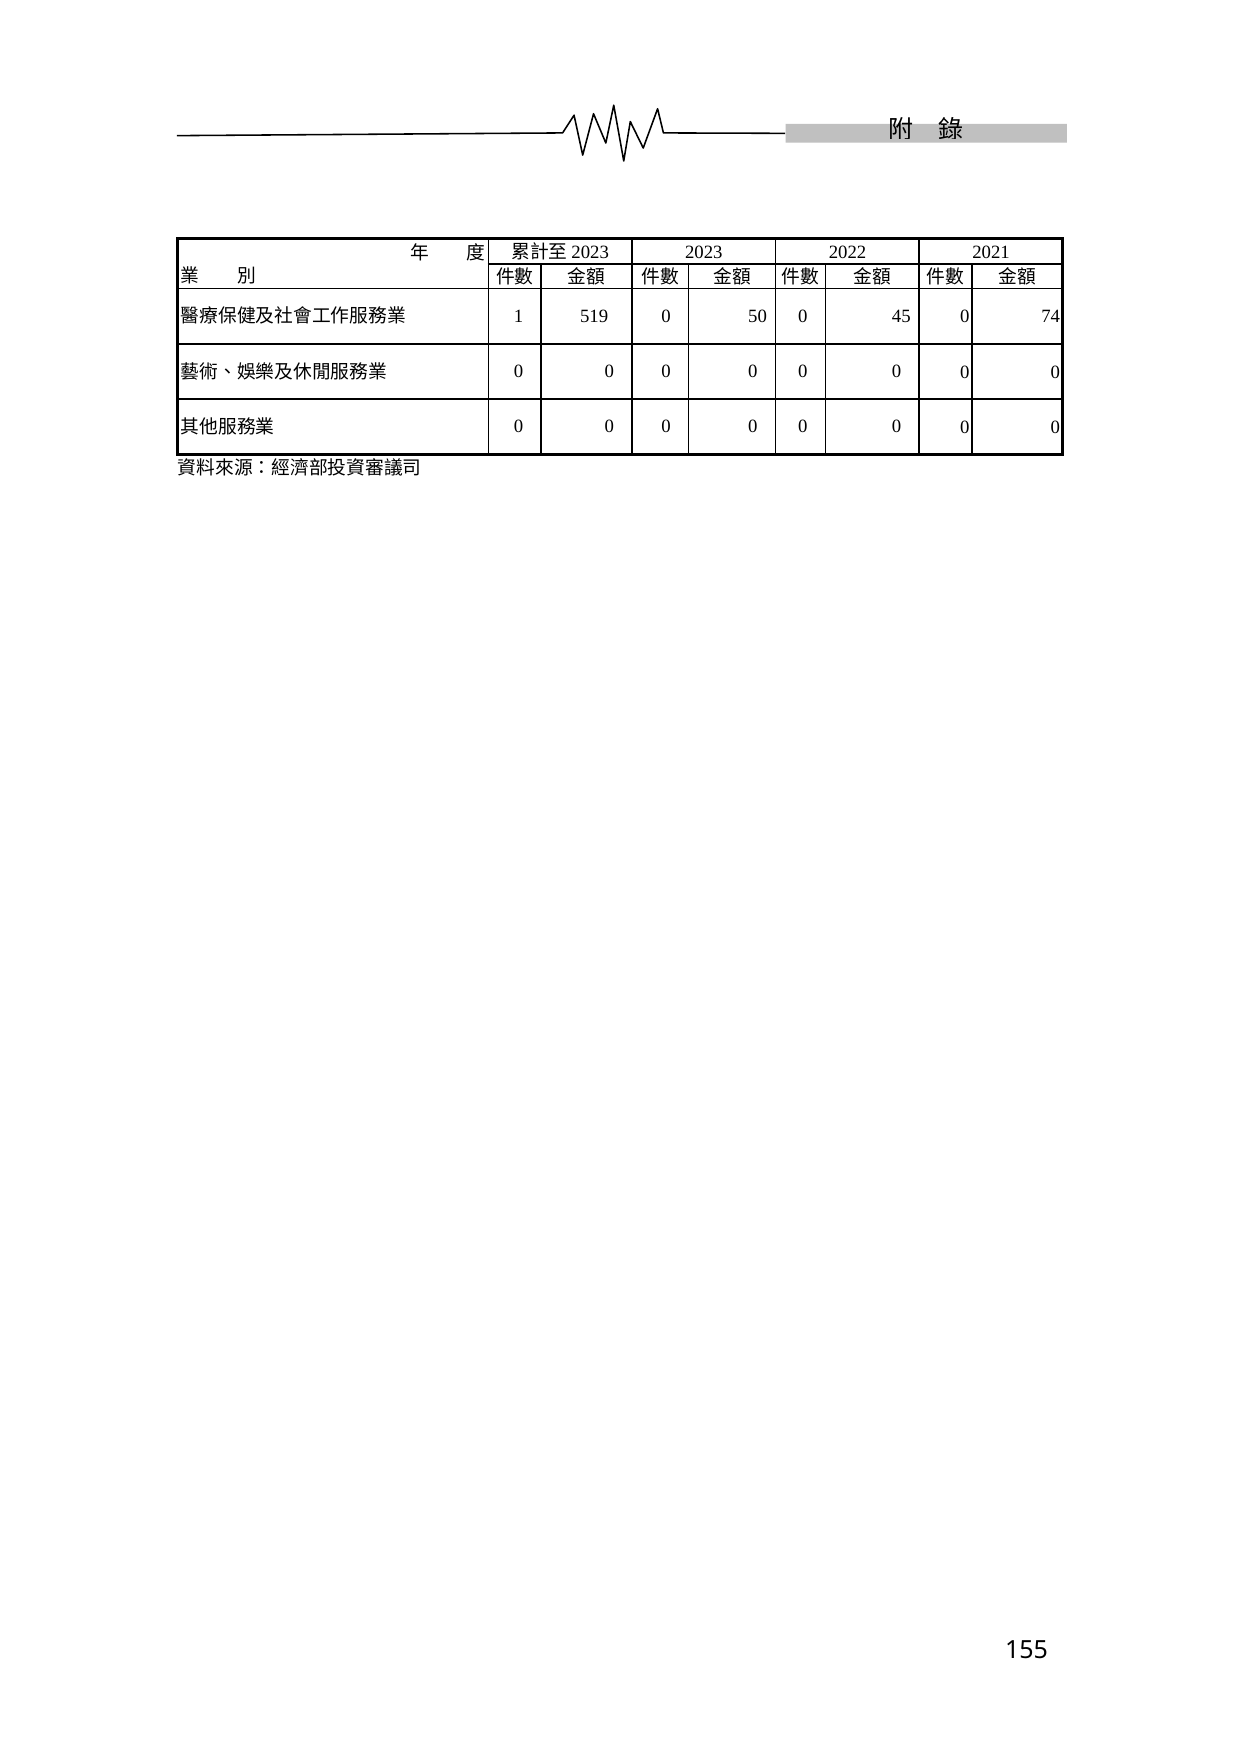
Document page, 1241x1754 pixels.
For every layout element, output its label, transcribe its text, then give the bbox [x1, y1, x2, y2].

table_header 2022 [776, 240, 918, 263]
table_cell 0 [776, 289, 825, 343]
table_cell 0 [826, 345, 918, 398]
table_cell 0 [489, 400, 540, 453]
table_cell 件數 [489, 265, 540, 288]
table_header 年 度 業 別 [179, 240, 488, 288]
table_header 2023 [633, 240, 775, 263]
table_cell 45 [826, 289, 918, 343]
table_cell 50 [689, 289, 775, 343]
table_header 累計至2023 [489, 240, 631, 263]
table_cell 0 [826, 400, 918, 453]
table_cell 0 [920, 400, 971, 453]
table_cell 0 [920, 289, 971, 343]
table_cell 0 [776, 400, 825, 453]
table_cell 件數 [776, 265, 825, 288]
table_cell 金額 [542, 265, 631, 288]
table_cell 藝術、娛樂及休閒服務業 [179, 345, 488, 398]
table_cell 件數 [920, 265, 971, 288]
table_cell 其他服務業 [179, 400, 488, 453]
table_cell 金額 [826, 265, 918, 288]
table_cell 0 [776, 345, 825, 398]
table_cell 0 [633, 345, 688, 398]
table_cell 醫療保健及社會工作服務業 [179, 289, 488, 343]
table_cell 0 [633, 289, 688, 343]
table_cell 0 [973, 400, 1061, 453]
table_cell 0 [689, 400, 775, 453]
table_header 2021 [920, 240, 1061, 263]
table_cell 519 [542, 289, 631, 343]
table_cell 件數 [633, 265, 688, 288]
text 資料來源：經濟部投資審議司 [178, 456, 1063, 479]
table_cell 0 [542, 345, 631, 398]
table_cell 0 [633, 400, 688, 453]
table_cell 0 [920, 345, 971, 398]
table_cell 金額 [973, 265, 1061, 288]
table_cell 74 [973, 289, 1061, 343]
table_cell 0 [689, 345, 775, 398]
table_cell 0 [973, 345, 1061, 398]
table_cell 0 [489, 345, 540, 398]
table_cell 1 [489, 289, 540, 343]
table_cell 0 [542, 400, 631, 453]
table_cell 金額 [689, 265, 775, 288]
